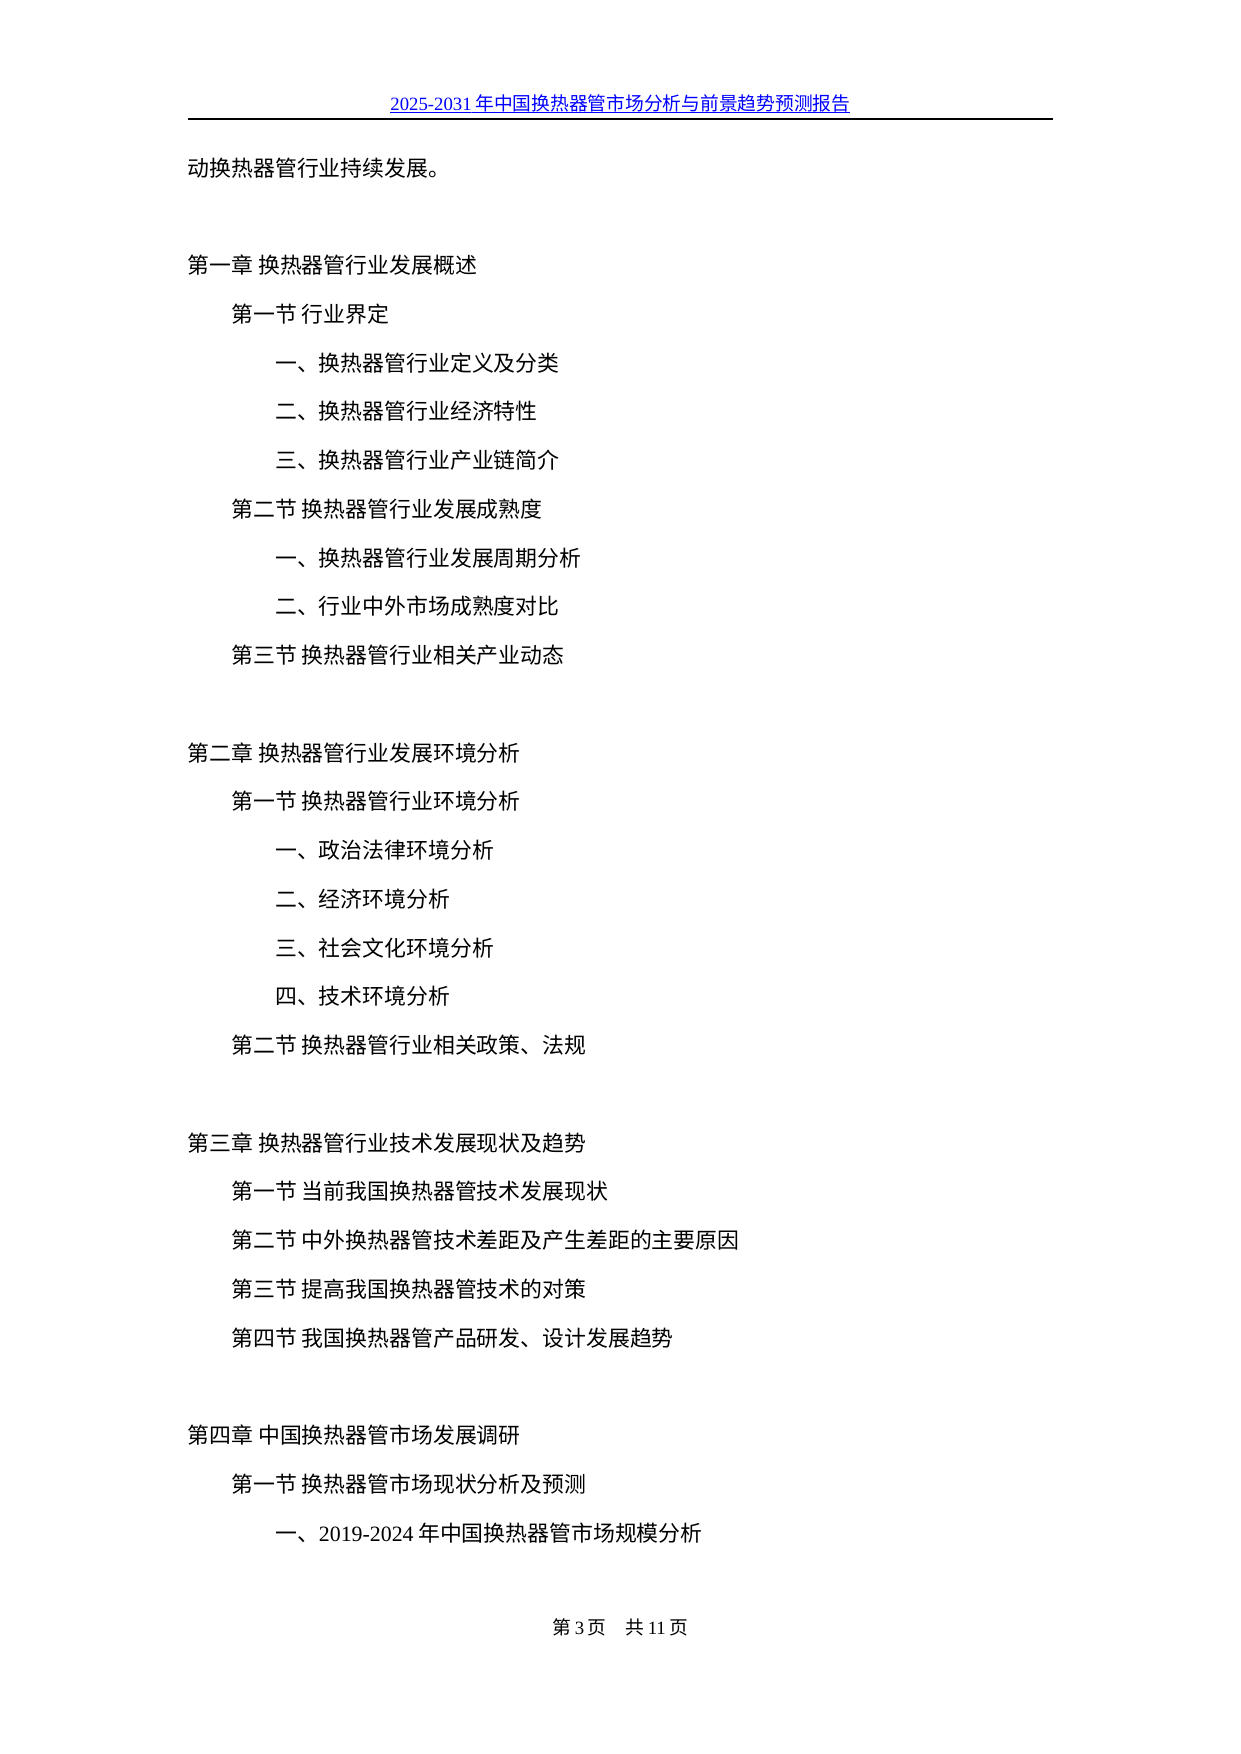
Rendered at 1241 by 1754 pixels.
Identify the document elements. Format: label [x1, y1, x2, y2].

text [187, 150, 1053, 1548]
